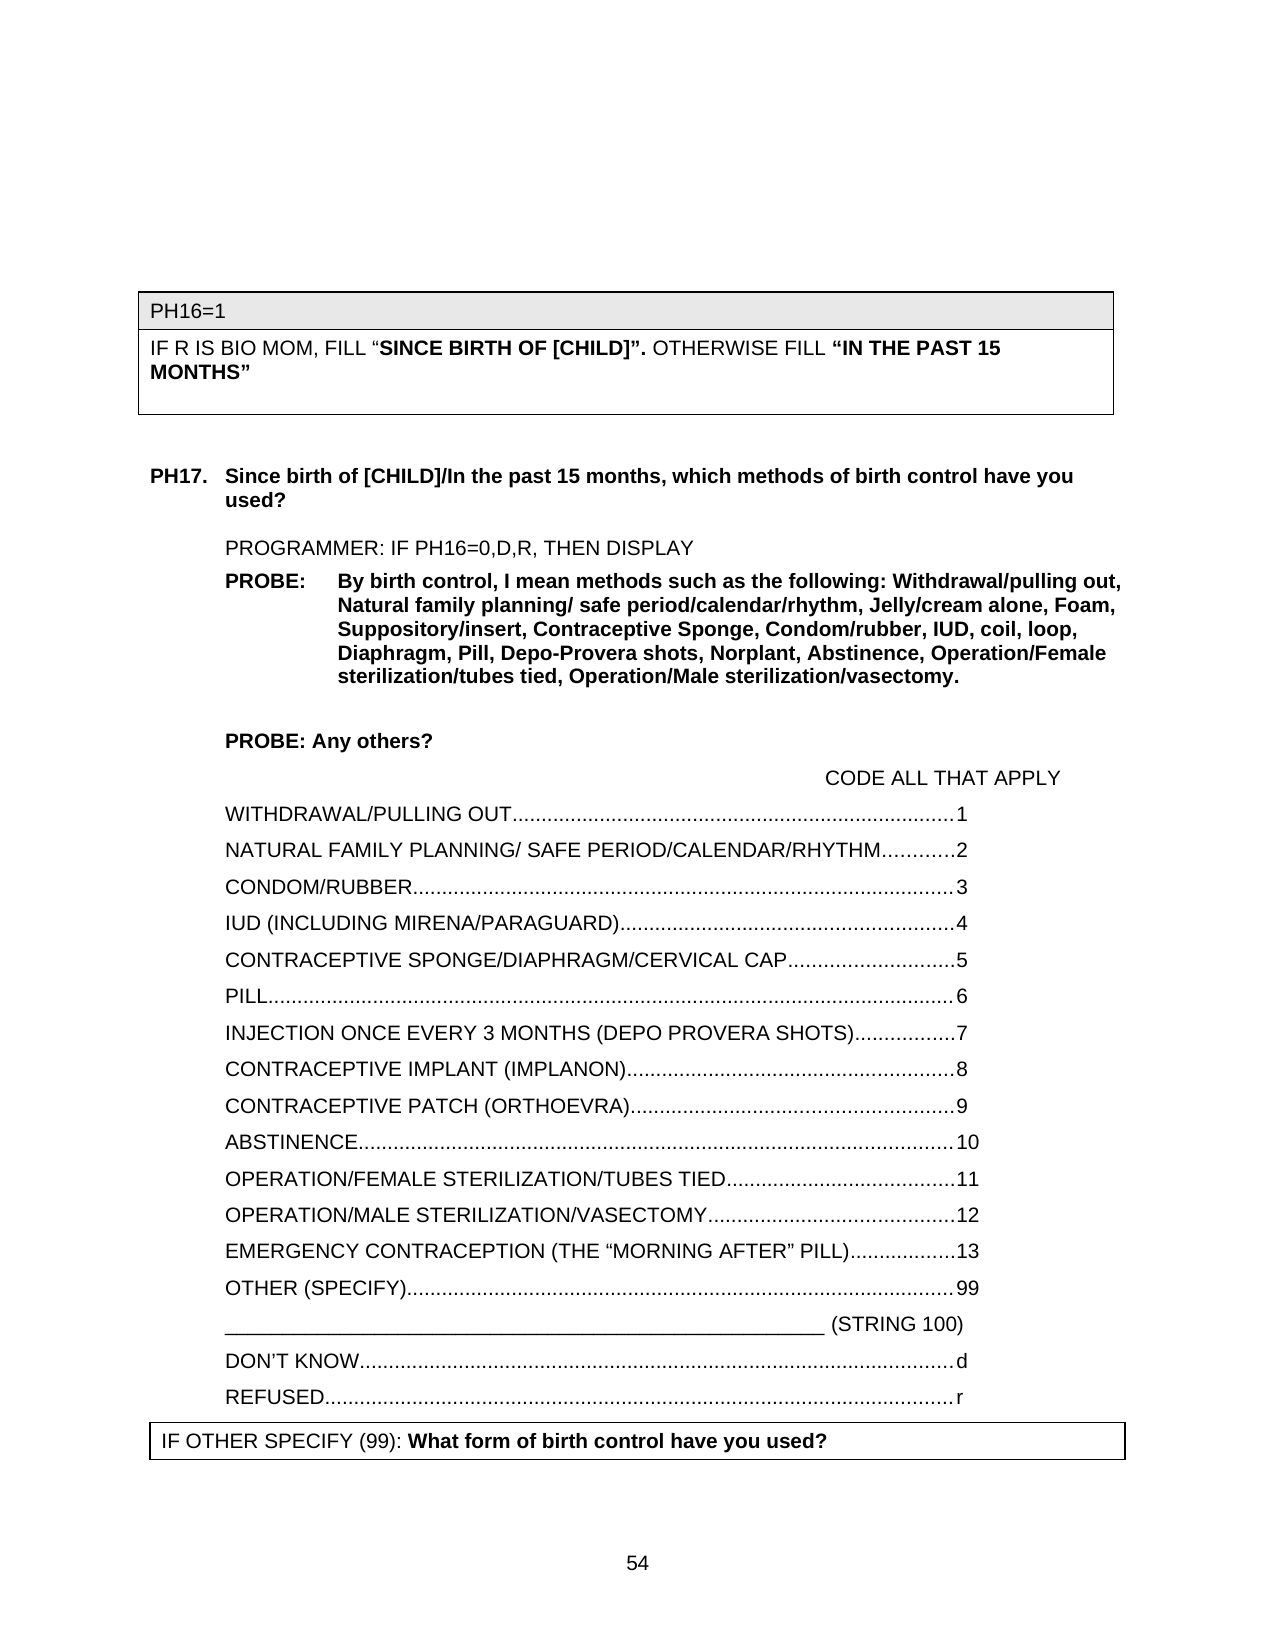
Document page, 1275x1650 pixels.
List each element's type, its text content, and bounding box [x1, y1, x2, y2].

text PROBE: Any others? [225, 729, 1125, 753]
table_cell if r is bio mom, fill “since birth of [child]”. otherwise fill “in the past 15 months” [139, 330, 1113, 414]
text OPERATION/FEMALE STERILIZATION/TUBES TIED 11 [225, 1166, 928, 1190]
text (STRING 100) [225, 1312, 1153, 1336]
text EMERGENCY CONTRACEPTION (THE “MORNING AFTER” PILL) 13 [225, 1239, 928, 1263]
text ABSTINENCE 10 [225, 1130, 928, 1154]
text PROGRAMMER: IF PH16=0,D,R, THEN DISPLAY [150, 536, 1125, 560]
text DON’T KNOW d [225, 1349, 928, 1373]
text NATURAL FAMILY PLANNING/ SAFE PERIOD/CALENDAR/RHYTHM 2 [225, 838, 928, 862]
text IUD (INCLUDING MIRENA/PARAGUARD) 4 [225, 911, 928, 935]
text CONTRACEPTIVE SPONGE/DIAPHRAGM/CERVICAL CAP 5 [225, 948, 928, 972]
text WITHDRAWAL/PULLING OUT 1 [225, 802, 928, 826]
table_header IF OTHER SPECIFY (99): What form of birth control have you used? [151, 1423, 1124, 1459]
text PROBE: By birth control, I mean methods such as the following: Withdrawal/pulling out, Natural family planning/ safe period/calendar/rhythm, Jelly/cream alone, Foam, Suppository/insert, Contraceptive Sponge, Condom/rubber, IUD, coil, loop, Diaphragm, Pill, Depo-Provera shots, Norplant, Abstinence, Operation/Female sterilization/tubes tied, Operation/Male sterilization/vasectomy. [225, 568, 1125, 688]
text OPERATION/MALE STERILIZATION/VASECTOMY 12 [225, 1203, 928, 1227]
text OTHER (SPECIFY) 99 [225, 1276, 928, 1300]
text CONTRACEPTIVE PATCH (ORTHOEVRA) 9 [225, 1093, 928, 1117]
text PH17. Since birth of [CHILD]/In the past 15 months, which methods of birth control have you used? [150, 464, 1125, 512]
text PILL 6 [225, 984, 928, 1008]
text CONTRACEPTIVE IMPLANT (IMPLANON) 8 [225, 1057, 928, 1081]
text INJECTION ONCE EVERY 3 MONTHS (DEPO PROVERA SHOTS) 7 [225, 1021, 928, 1044]
text CONDOM/RUBBER 3 [225, 875, 928, 899]
text REFUSED r [225, 1385, 928, 1409]
table_header PH16=1 [139, 293, 1113, 329]
